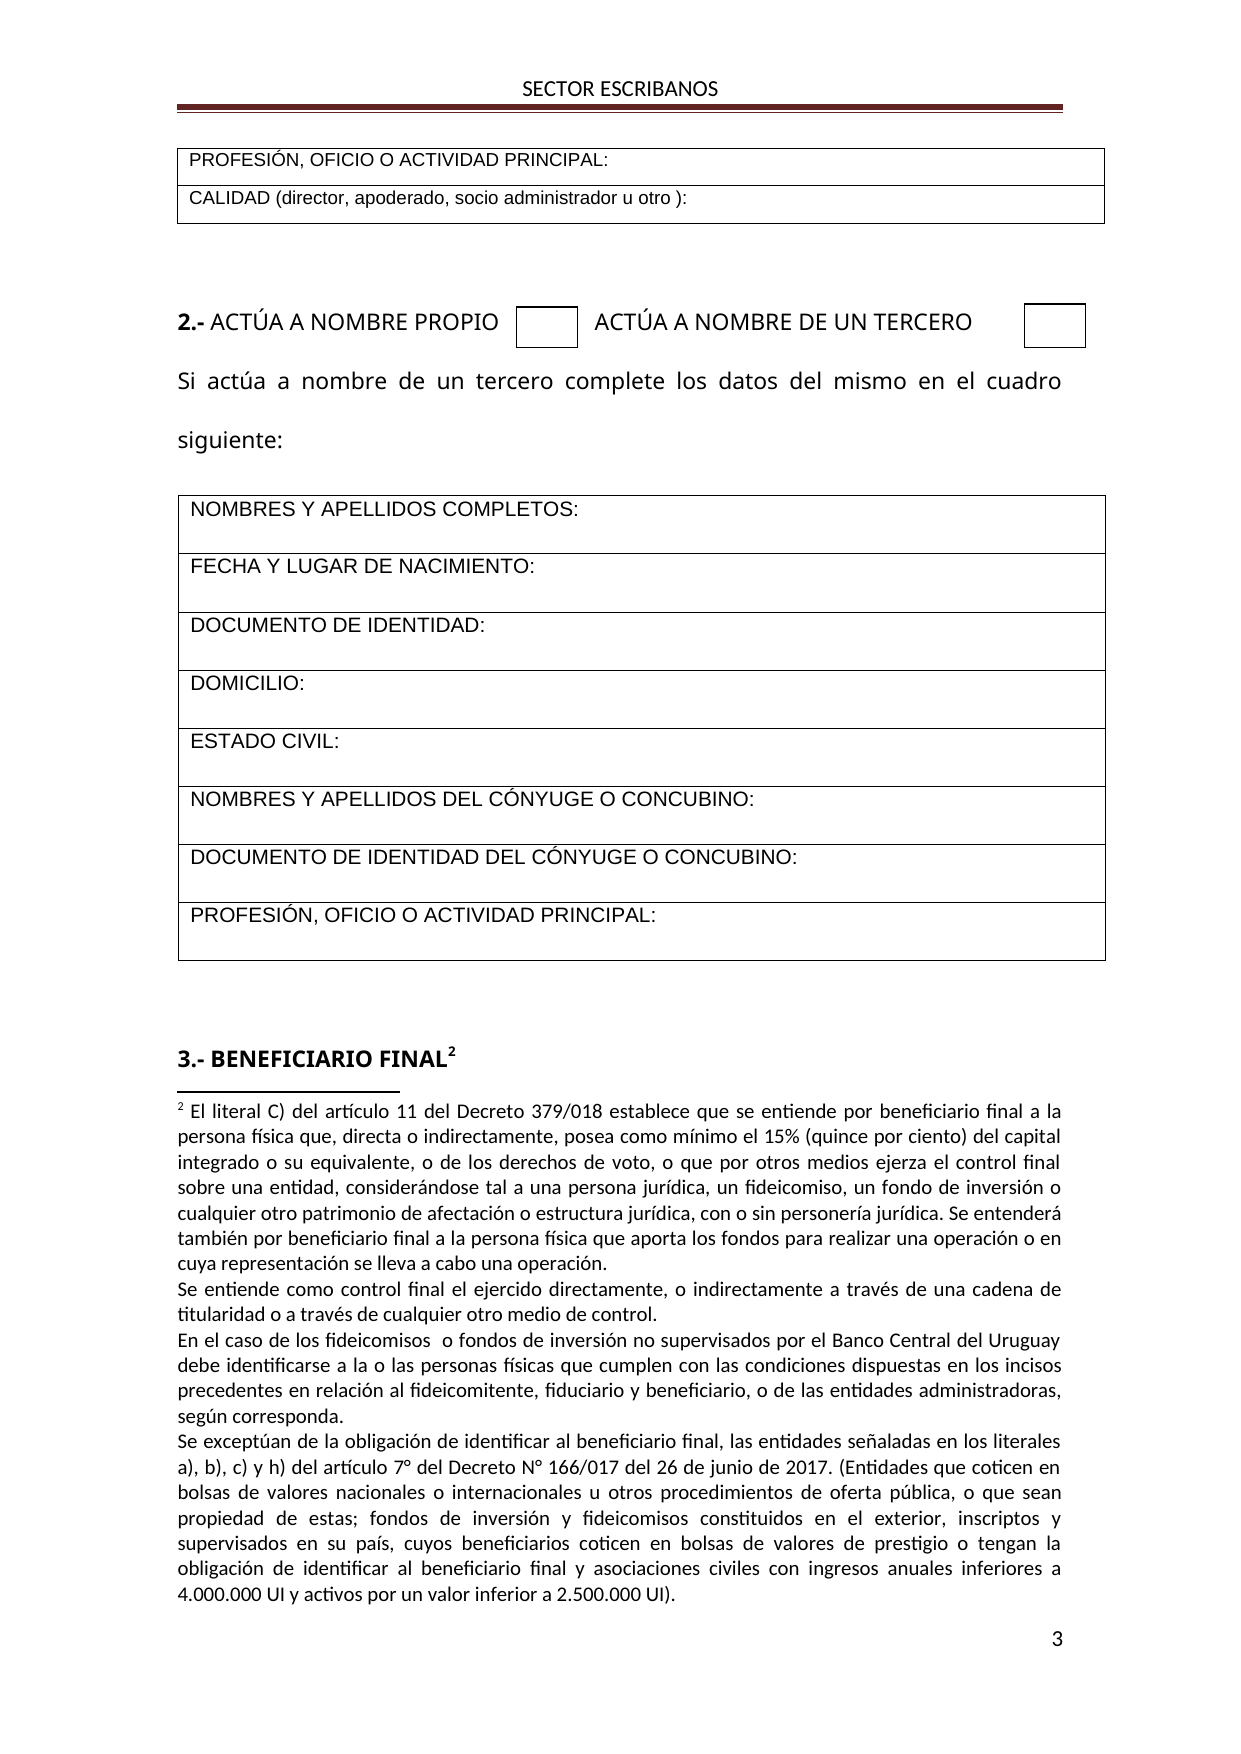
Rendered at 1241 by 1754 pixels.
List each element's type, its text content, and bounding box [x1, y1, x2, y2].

table_cell ESTADO CIVIL: [179, 729, 1105, 786]
table_cell CALIDAD (director, apoderado, socio administrador u otro ): [178, 186, 1104, 223]
table_cell PROFESIÓN, OFICIO O ACTIVIDAD PRINCIPAL: [179, 903, 1105, 960]
table_cell DOCUMENTO DE IDENTIDAD DEL CÓNYUGE O CONCUBINO: [179, 845, 1105, 902]
table_cell DOMICILIO: [179, 671, 1105, 727]
table_cell DOCUMENTO DE IDENTIDAD: [179, 613, 1105, 670]
table_cell NOMBRES Y APELLIDOS DEL CÓNYUGE O CONCUBINO: [179, 787, 1105, 843]
table_header NOMBRES Y APELLIDOS COMPLETOS: [179, 496, 1105, 553]
text 2.- ACTÚA A NOMBRE PROPIO ACTÚA A NOMBRE DE UN TERCERO [177, 283, 1063, 342]
text Si actúa a nombre de un tercero complete los datos del mismo en el cuadro siguiente: [177, 342, 1063, 461]
table_cell FECHA Y LUGAR DE NACIMIENTO: [179, 554, 1105, 612]
text 3.- BENEFICIARIO FINAL [177, 1020, 1063, 1079]
table_cell PROFESIÓN, OFICIO O ACTIVIDAD PRINCIPAL: [178, 149, 1104, 185]
